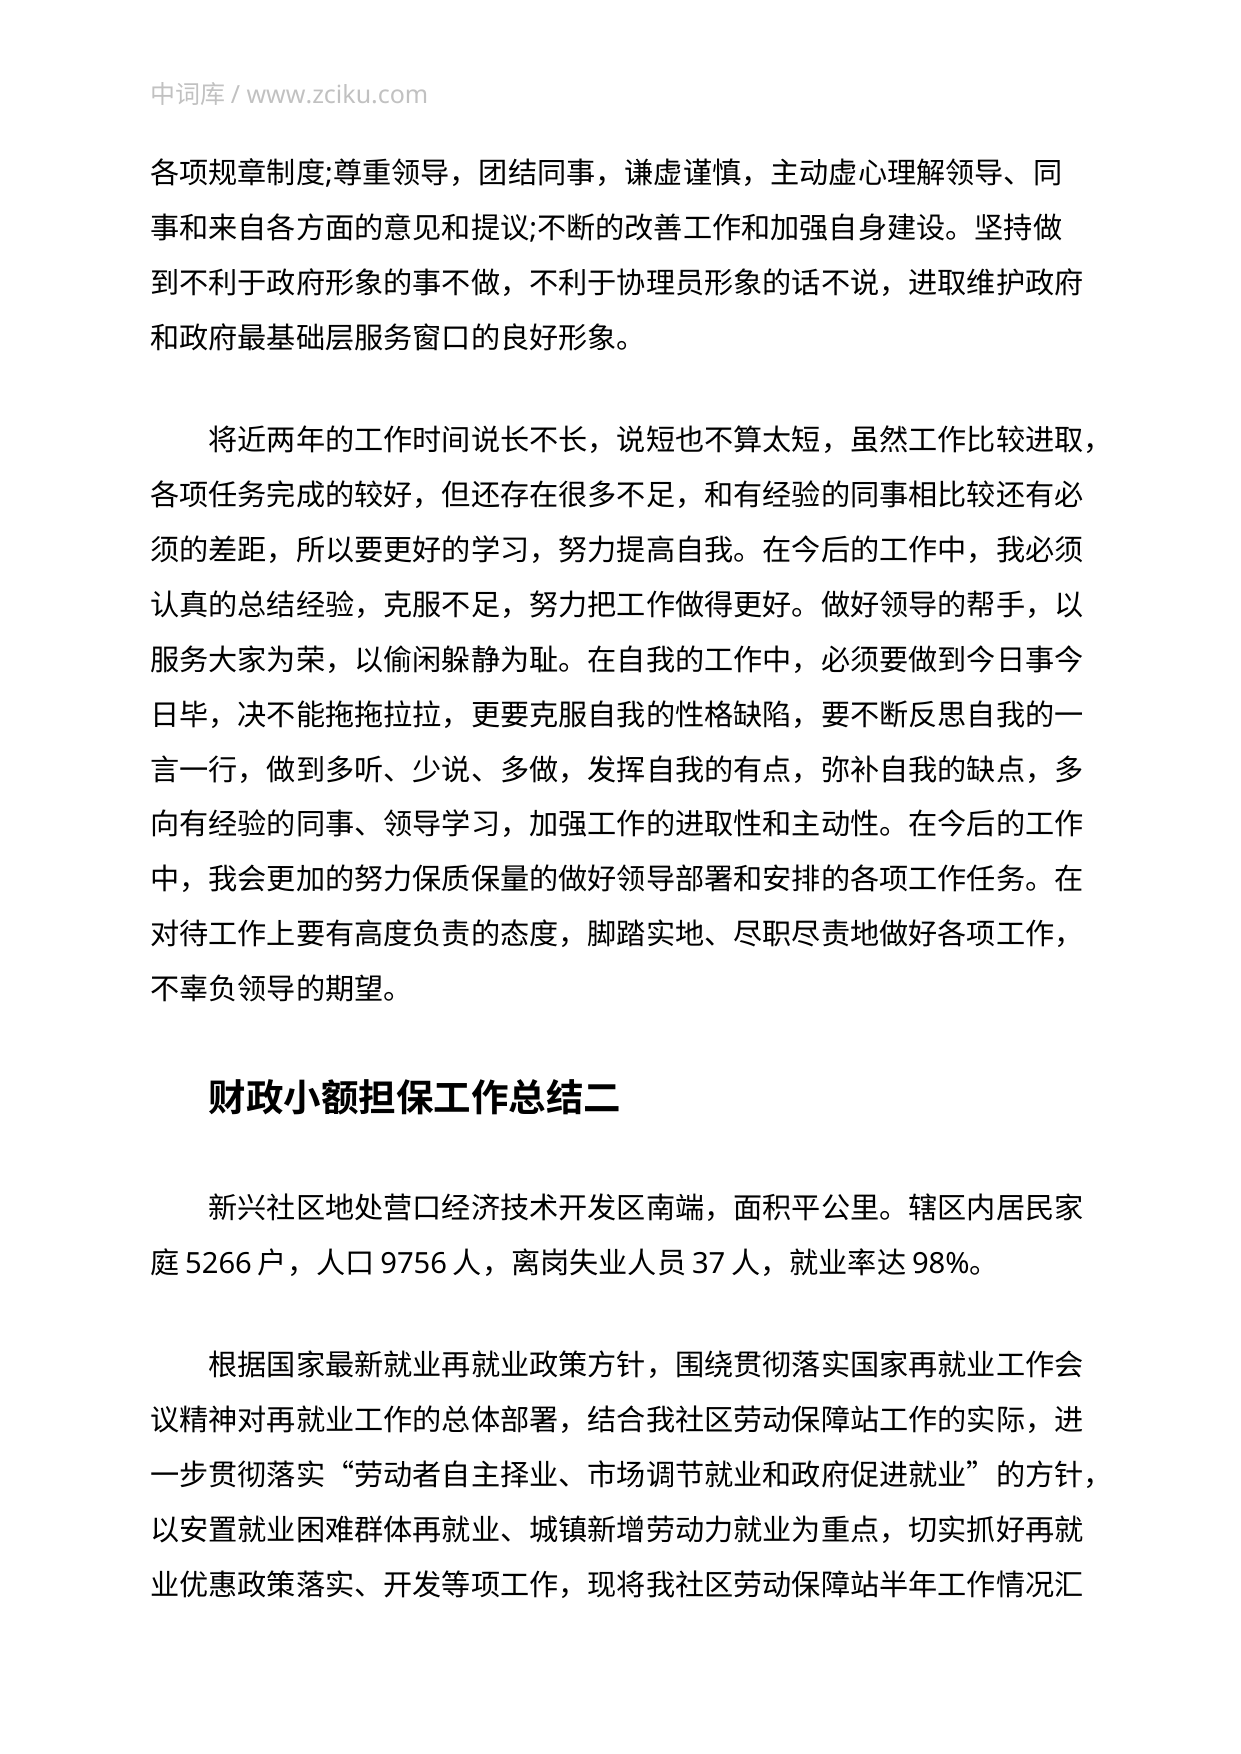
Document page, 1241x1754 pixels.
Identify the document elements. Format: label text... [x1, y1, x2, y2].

text 财政小额担保工作总结二 [150, 1067, 1090, 1122]
text 将近两年的工作时间说长不长，说短也不算太短，虽然工作比较进取，各项任务完成的较好，但还存在很多不足，和有经验的同事相比较还有必须的差距，所以要更好的学习，努力提高自我。在今后的工作中，我必须认真的总结经验，克服不足，努力把工作做得更好。做好领导的帮手，以服务大家为荣，以偷闲躲静为耻。在自我的工作中，必须要做到今日事今日毕，决不能拖拖拉拉，更要克服自我的性格缺陷，要不断反思自我的一言一行，做到多听、少说、多做，发挥自我的有点，弥补自我的缺点，多向有经验的同事、领导学习，加强工作的进取性和主动性。在今后的工作中，我会更加的努力保质保量的做好领导部署和安排的各项工作任务。在对待工作上要有高度负责的态度，脚踏实地、尽职尽责地做好各项工作，不辜负领导的期望。 [150, 417, 1090, 1008]
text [150, 1342, 1090, 1603]
text 新兴社区地处营口经济技术开发区南端，面积平公里。辖区内居民家庭5266户，人口9756人，离岗失业人员37人，就业率达98%。 [150, 1185, 1090, 1282]
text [150, 150, 1090, 357]
